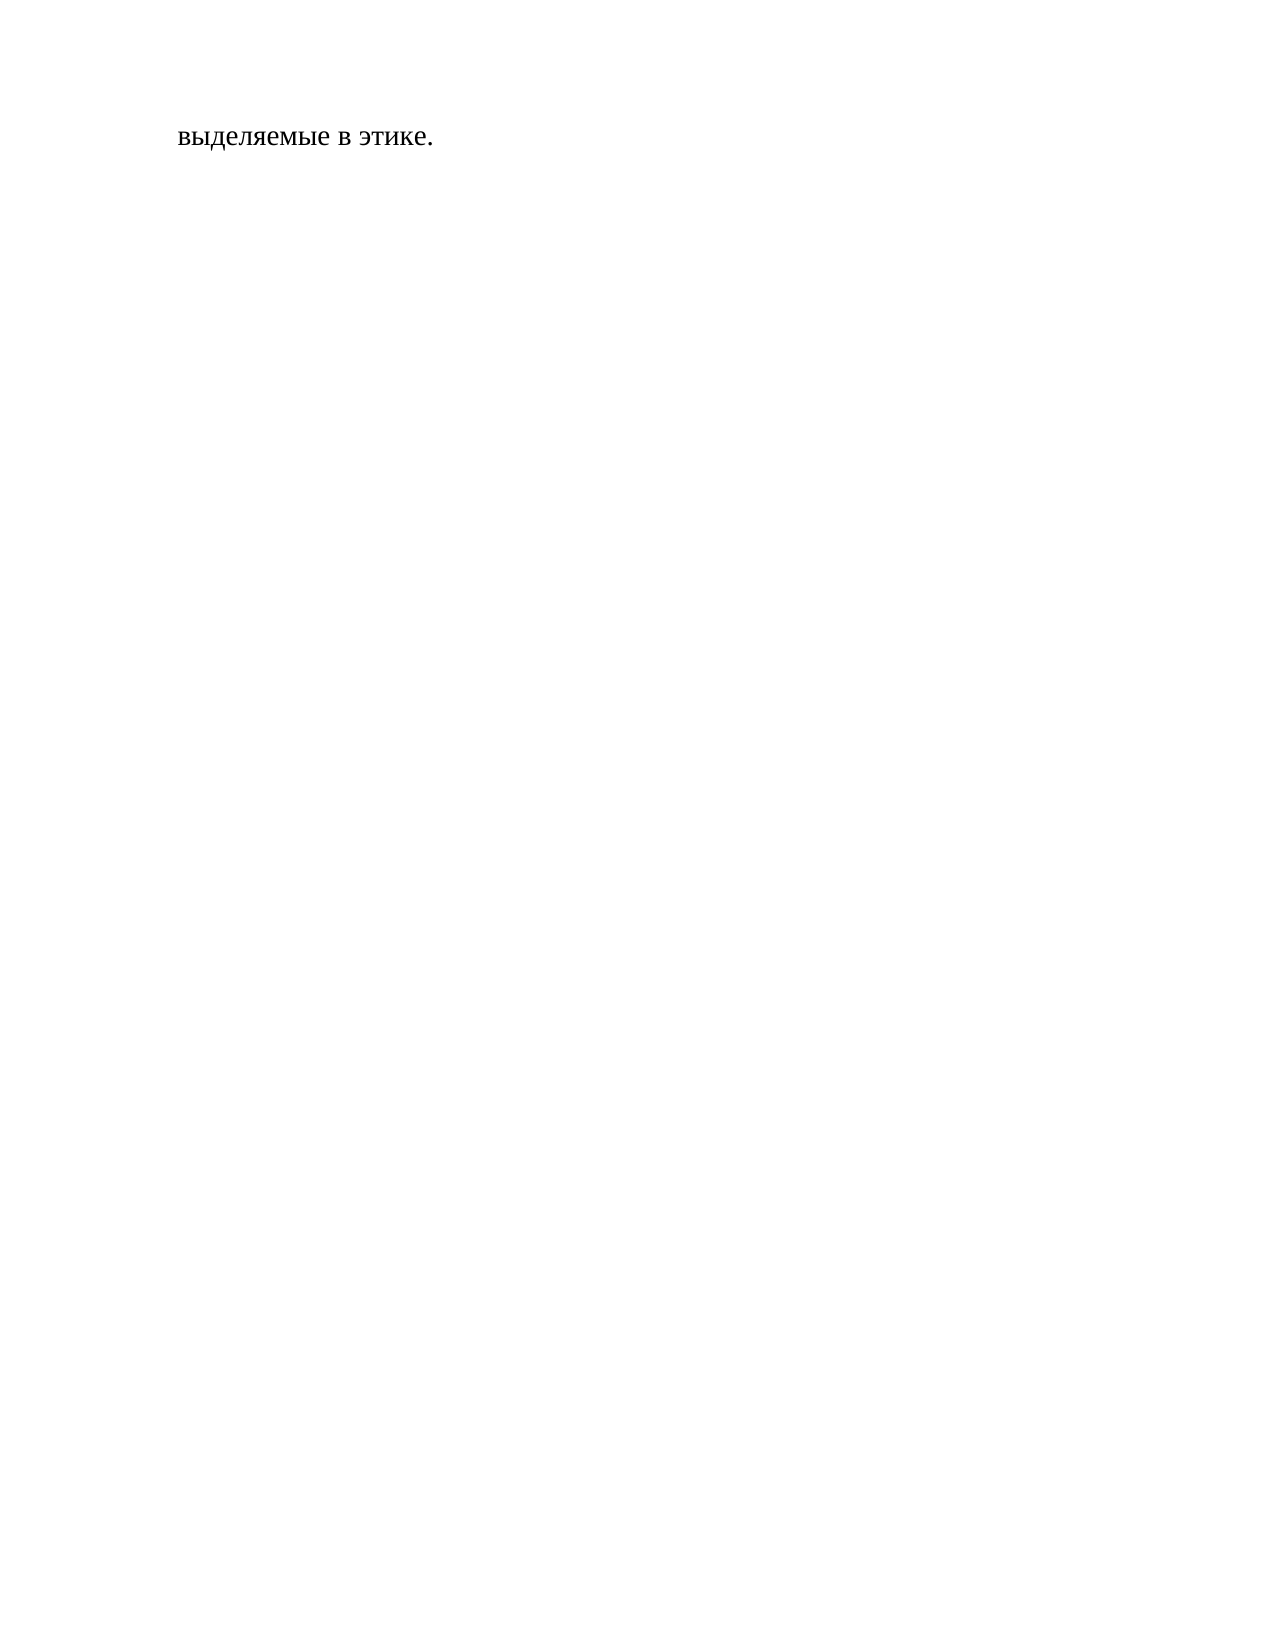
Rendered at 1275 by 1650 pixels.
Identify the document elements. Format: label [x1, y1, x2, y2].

text [177, 118, 1186, 152]
